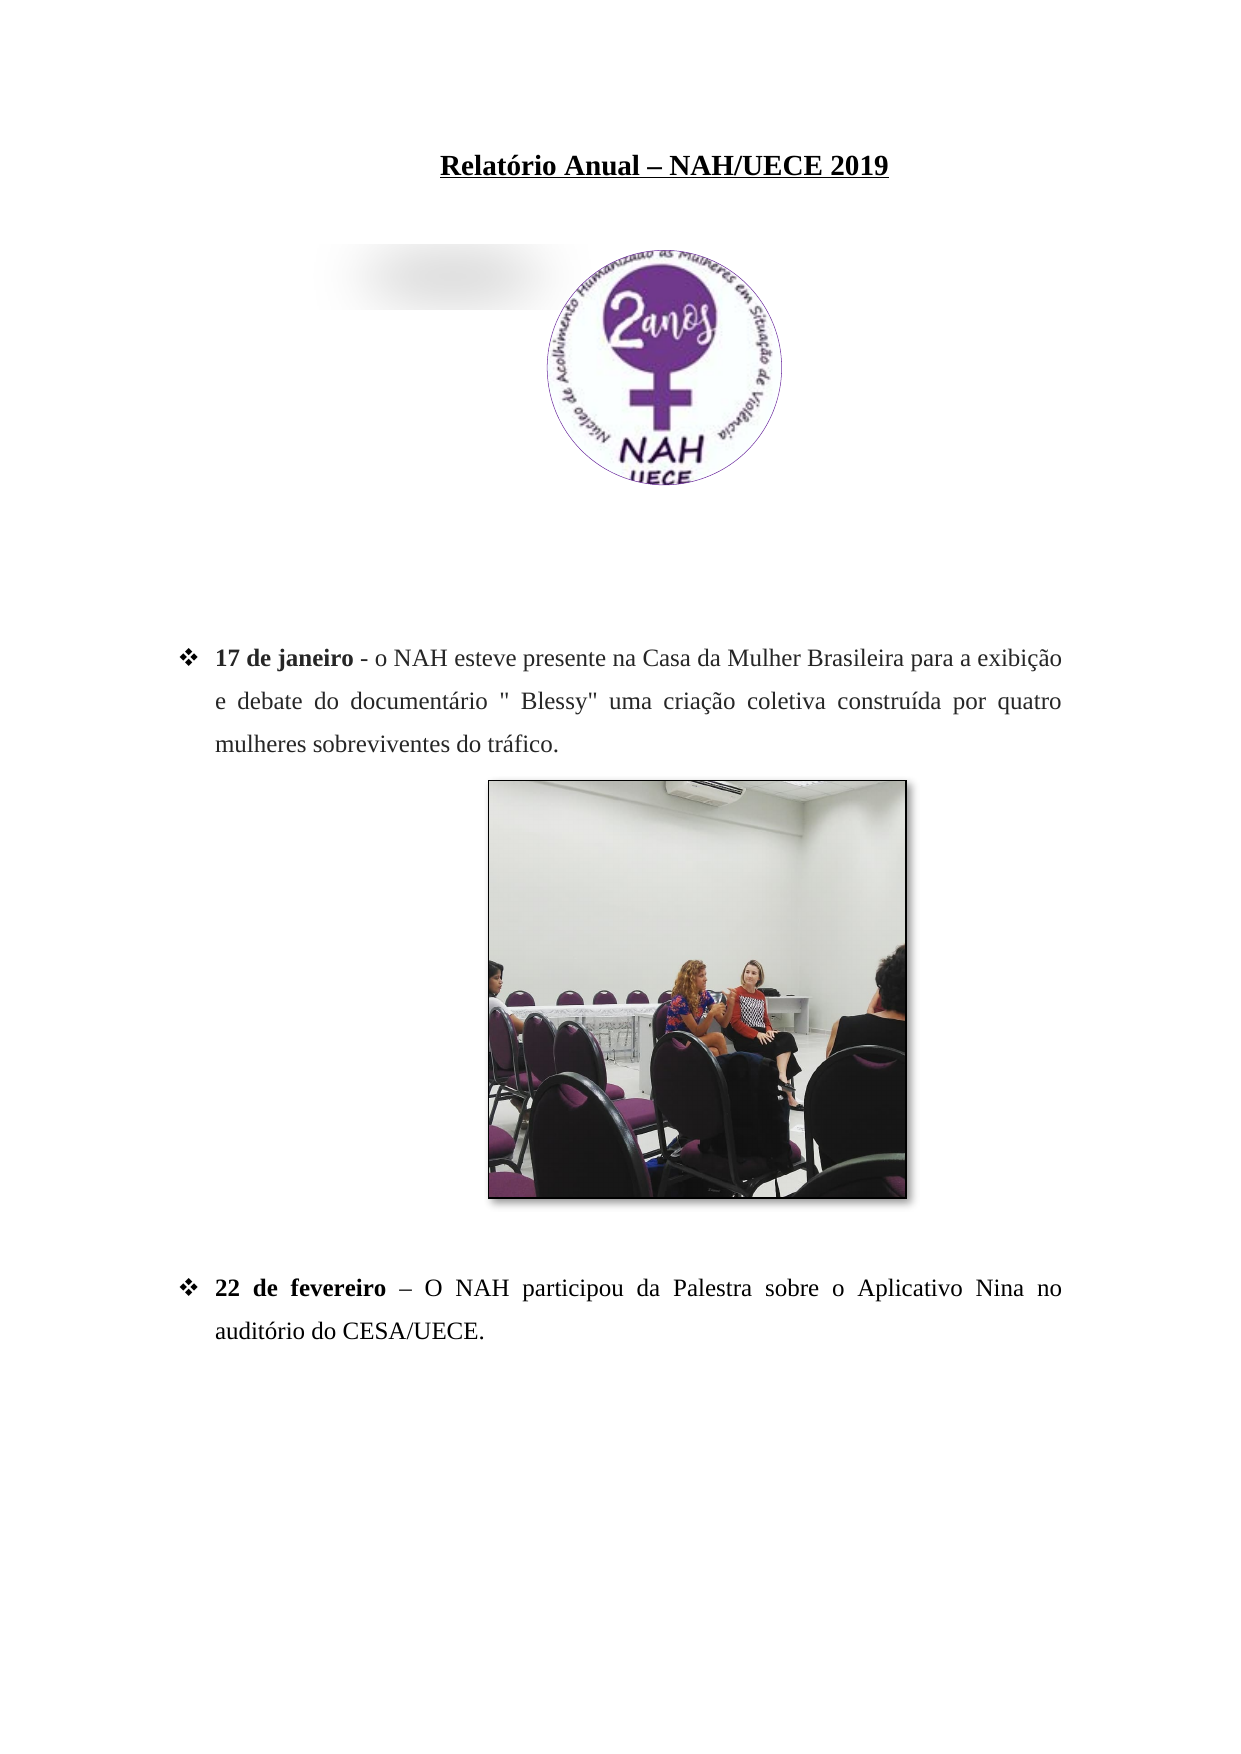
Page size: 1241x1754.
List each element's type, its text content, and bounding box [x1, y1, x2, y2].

picture [489, 781, 905, 1197]
text Relatório Anual – NAH/UECE 2019 [177, 148, 1063, 181]
picture [548, 251, 781, 484]
list 22 de fevereiro – O NAH participou da Palestra sobre o Aplicativo Nina no auditório do CESA/UECE. [177, 1273, 1063, 1345]
list 17 de janeiro - o NAH esteve presente na Casa da Mulher Brasileira para a exibição e debate do documentário " Blessy" uma criação coletiva construída por quatro mulheres sobreviventes do tráfico. [177, 643, 1063, 758]
